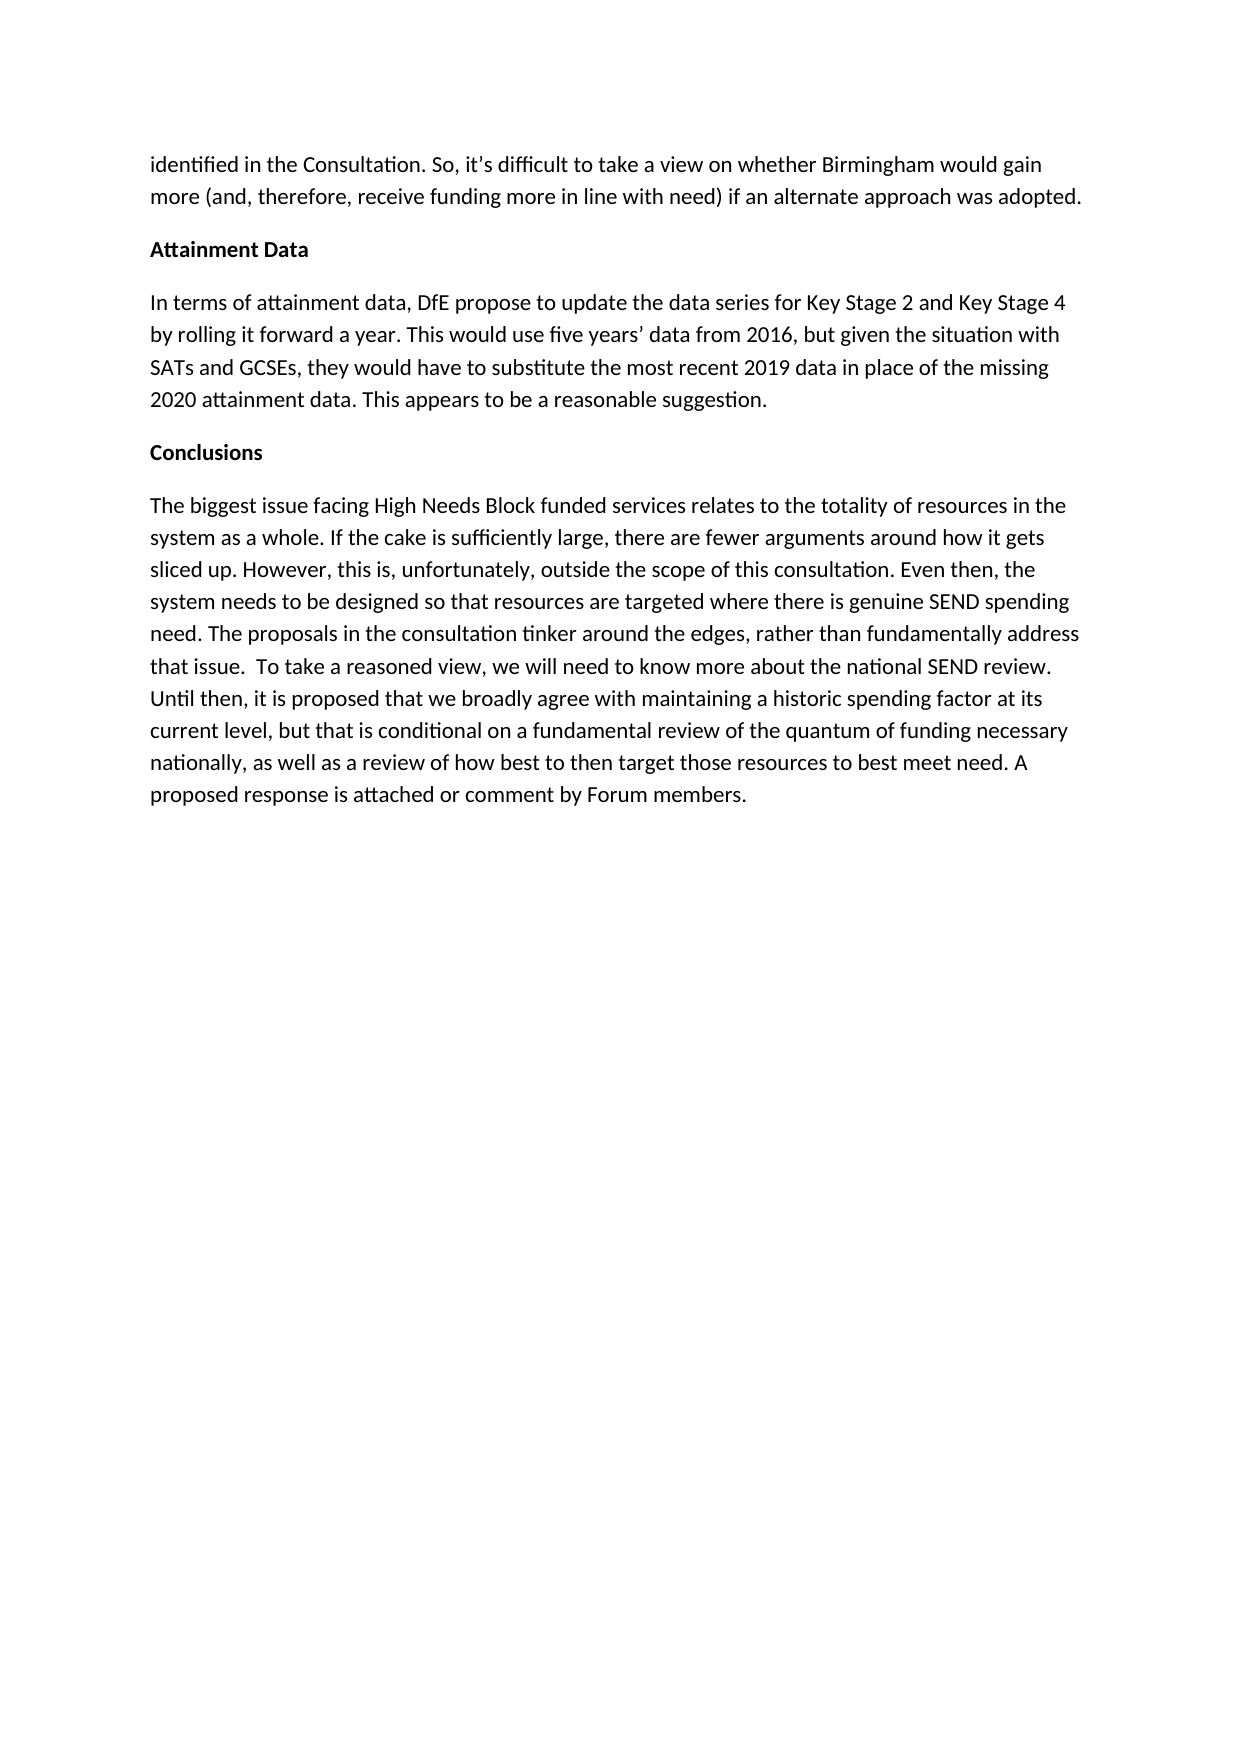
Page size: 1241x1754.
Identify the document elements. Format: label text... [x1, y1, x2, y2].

text Attainment Data [150, 235, 1090, 263]
text Conclusions [150, 438, 1090, 466]
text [150, 150, 1090, 210]
text The biggest issue facing High Needs Block funded services relates to the totality of resources in the system as a whole. If the cake is sufficiently large, there are fewer arguments around how it gets sliced up. However, this is, unfortunately, outside the scope of this consultation. Even then, the system needs to be designed so that resources are targeted where there is genuine SEND spending need. The proposals in the consultation tinker around the edges, rather than fundamentally address that issue. To take a reasoned view, we will need to know more about the national SEND review. Until then, it is proposed that we broadly agree with maintaining a historic spending factor at its current level, but that is conditional on a fundamental review of the quantum of funding necessary nationally, as well as a review of how best to then target those resources to best meet need. A proposed response is attached or comment by Forum members. [150, 491, 1090, 808]
text In terms of attainment data, DfE propose to update the data series for Key Stage 2 and Key Stage 4 by rolling it forward a year. This would use five years’ data from 2016, but given the situation with SATs and GCSEs, they would have to substitute the most recent 2019 data in place of the missing 2020 attainment data. This appears to be a reasonable suggestion. [150, 288, 1090, 413]
